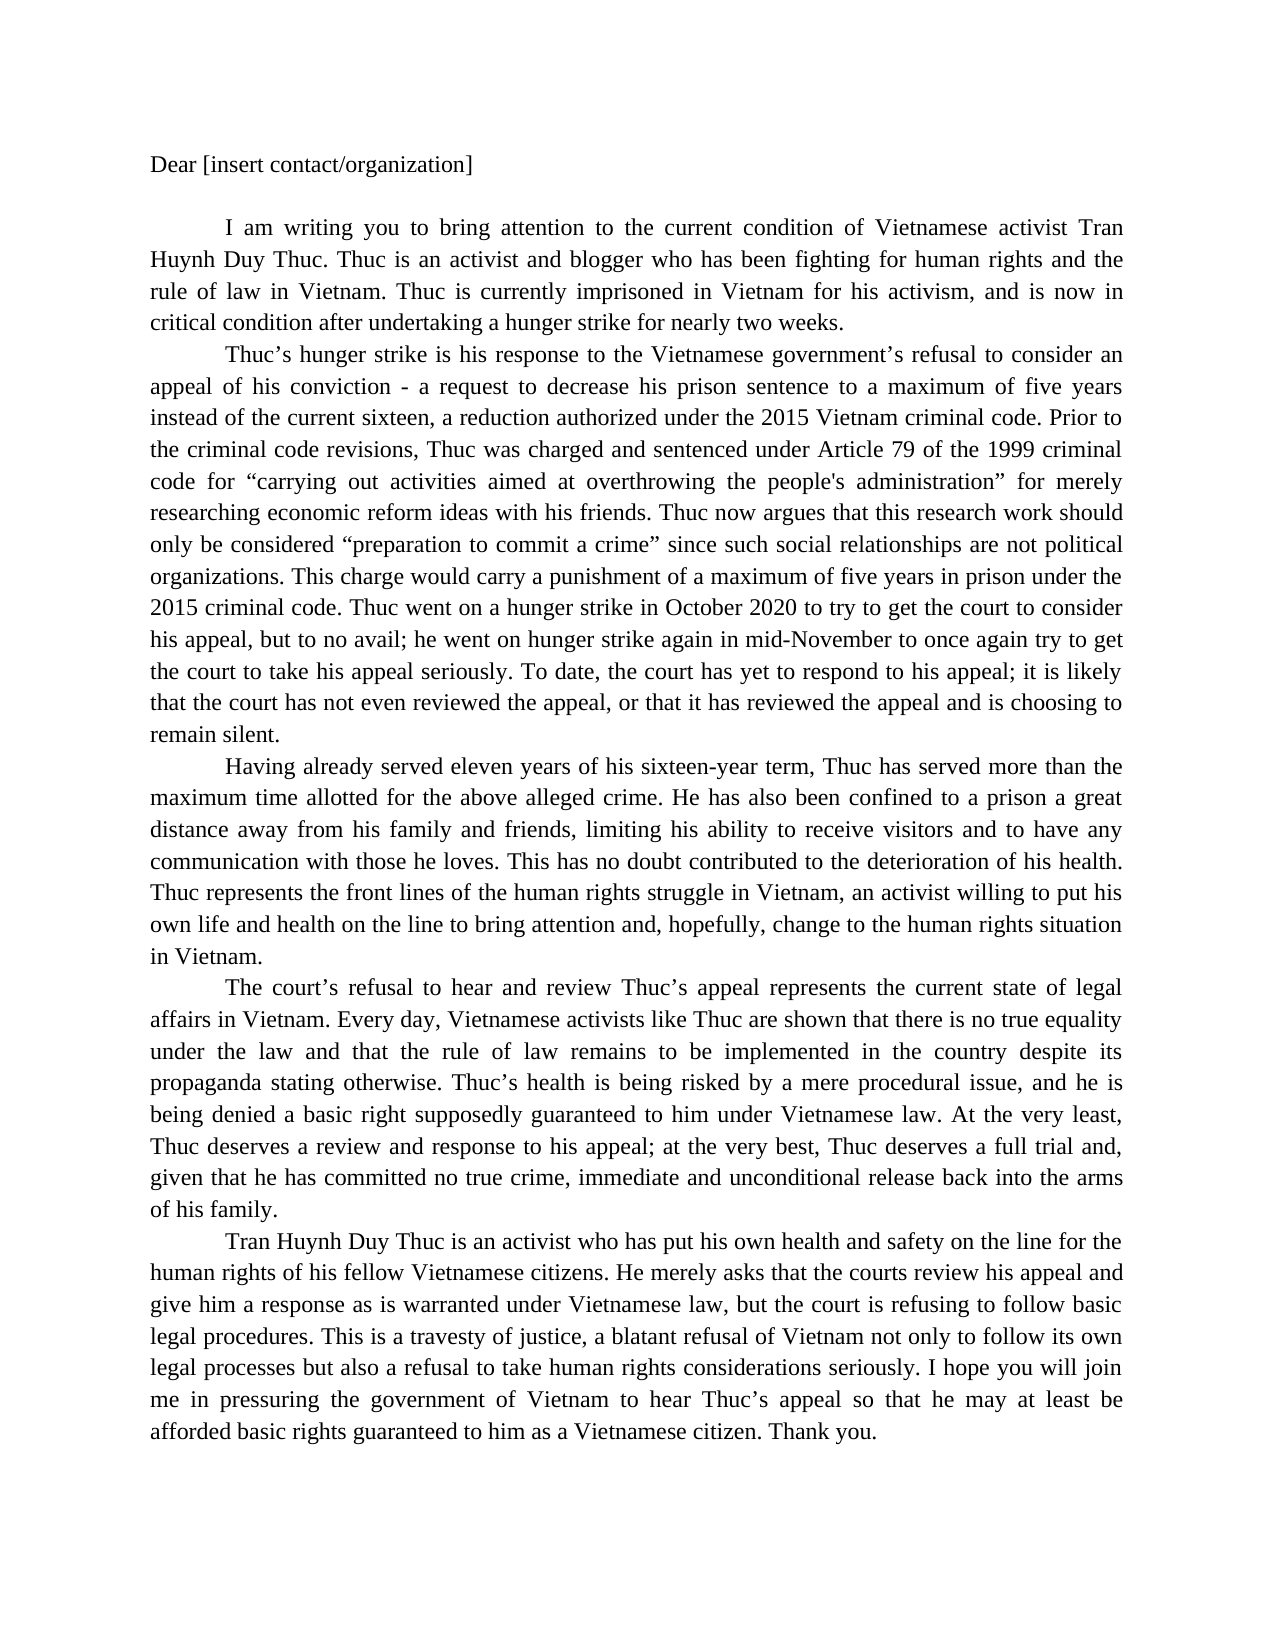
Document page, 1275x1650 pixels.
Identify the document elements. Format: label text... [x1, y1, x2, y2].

text Tran Huynh Duy Thuc is an activist who has put his own health and safety on the line for the human rights of his fellow Vietnamese citizens. He merely asks that the courts review his appeal and give him a response as is warranted under Vietnamese law, but the court is refusing to follow basic legal procedures. This is a travesty of justice, a blatant refusal of Vietnam not only to follow its own legal processes but also a refusal to take human rights considerations seriously. I hope you will join me in pressuring the government of Vietnam to hear Thuc’s appeal so that he may at least be afforded basic rights guaranteed to him as a Vietnamese citizen. Thank you. [150, 1227, 1125, 1444]
text I am writing you to bring attention to the current condition of Vietnamese activist Tran Huynh Duy Thuc. Thuc is an activist and blogger who has been fighting for human rights and the rule of law in Vietnam. Thuc is currently imprisoned in Vietnam for his activism, and is now in critical condition after undertaking a hunger strike for nearly two weeks. [150, 213, 1125, 336]
text The court’s refusal to hear and review Thuc’s appeal represents the current state of legal affairs in Vietnam. Every day, Vietnamese activists like Thuc are shown that there is no true equality under the law and that the rule of law remains to be implemented in the country despite its propaganda stating otherwise. Thuc’s health is being risked by a mere procedural issue, and he is being denied a basic right supposedly guaranteed to him under Vietnamese law. At the very least, Thuc deserves a review and response to his appeal; at the very best, Thuc deserves a full trial and, given that he has committed no true crime, immediate and unconditional release back into the arms of his family. [150, 973, 1125, 1223]
text Having already served eleven years of his sixteen-year term, Thuc has served more than the maximum time allotted for the above alleged crime. He has also been confined to a prison a great distance away from his family and friends, limiting his ability to receive visitors and to have any communication with those he loves. This has no doubt contributed to the deterioration of his health. Thuc represents the front lines of the human rights struggle in Vietnam, an activist willing to put his own life and health on the line to bring attention and, hopefully, change to the human rights situation in Vietnam. [150, 752, 1125, 969]
text Thuc’s hunger strike is his response to the Vietnamese government’s refusal to consider an appeal of his conviction - a request to decrease his prison sentence to a maximum of five years instead of the current sixteen, a reduction authorized under the 2015 Vietnam criminal code. Prior to the criminal code revisions, Thuc was charged and sentenced under Article 79 of the 1999 criminal code for “carrying out activities aimed at overthrowing the people's administration” for merely researching economic reform ideas with his friends. Thuc now argues that this research work should only be considered “preparation to commit a crime” since such social relationships are not political organizations. This charge would carry a punishment of a maximum of five years in prison under the 2015 criminal code. Thuc went on a hunger strike in October 2020 to try to get the court to consider his appeal, but to no avail; he went on hunger strike again in mid-November to once again try to get the court to take his appeal seriously. To date, the court has yet to respond to his appeal; it is likely that the court has not even reviewed the appeal, or that it has reviewed the appeal and is choosing to remain silent. [150, 340, 1125, 748]
text Dear [insert contact/organization] [150, 150, 1125, 178]
